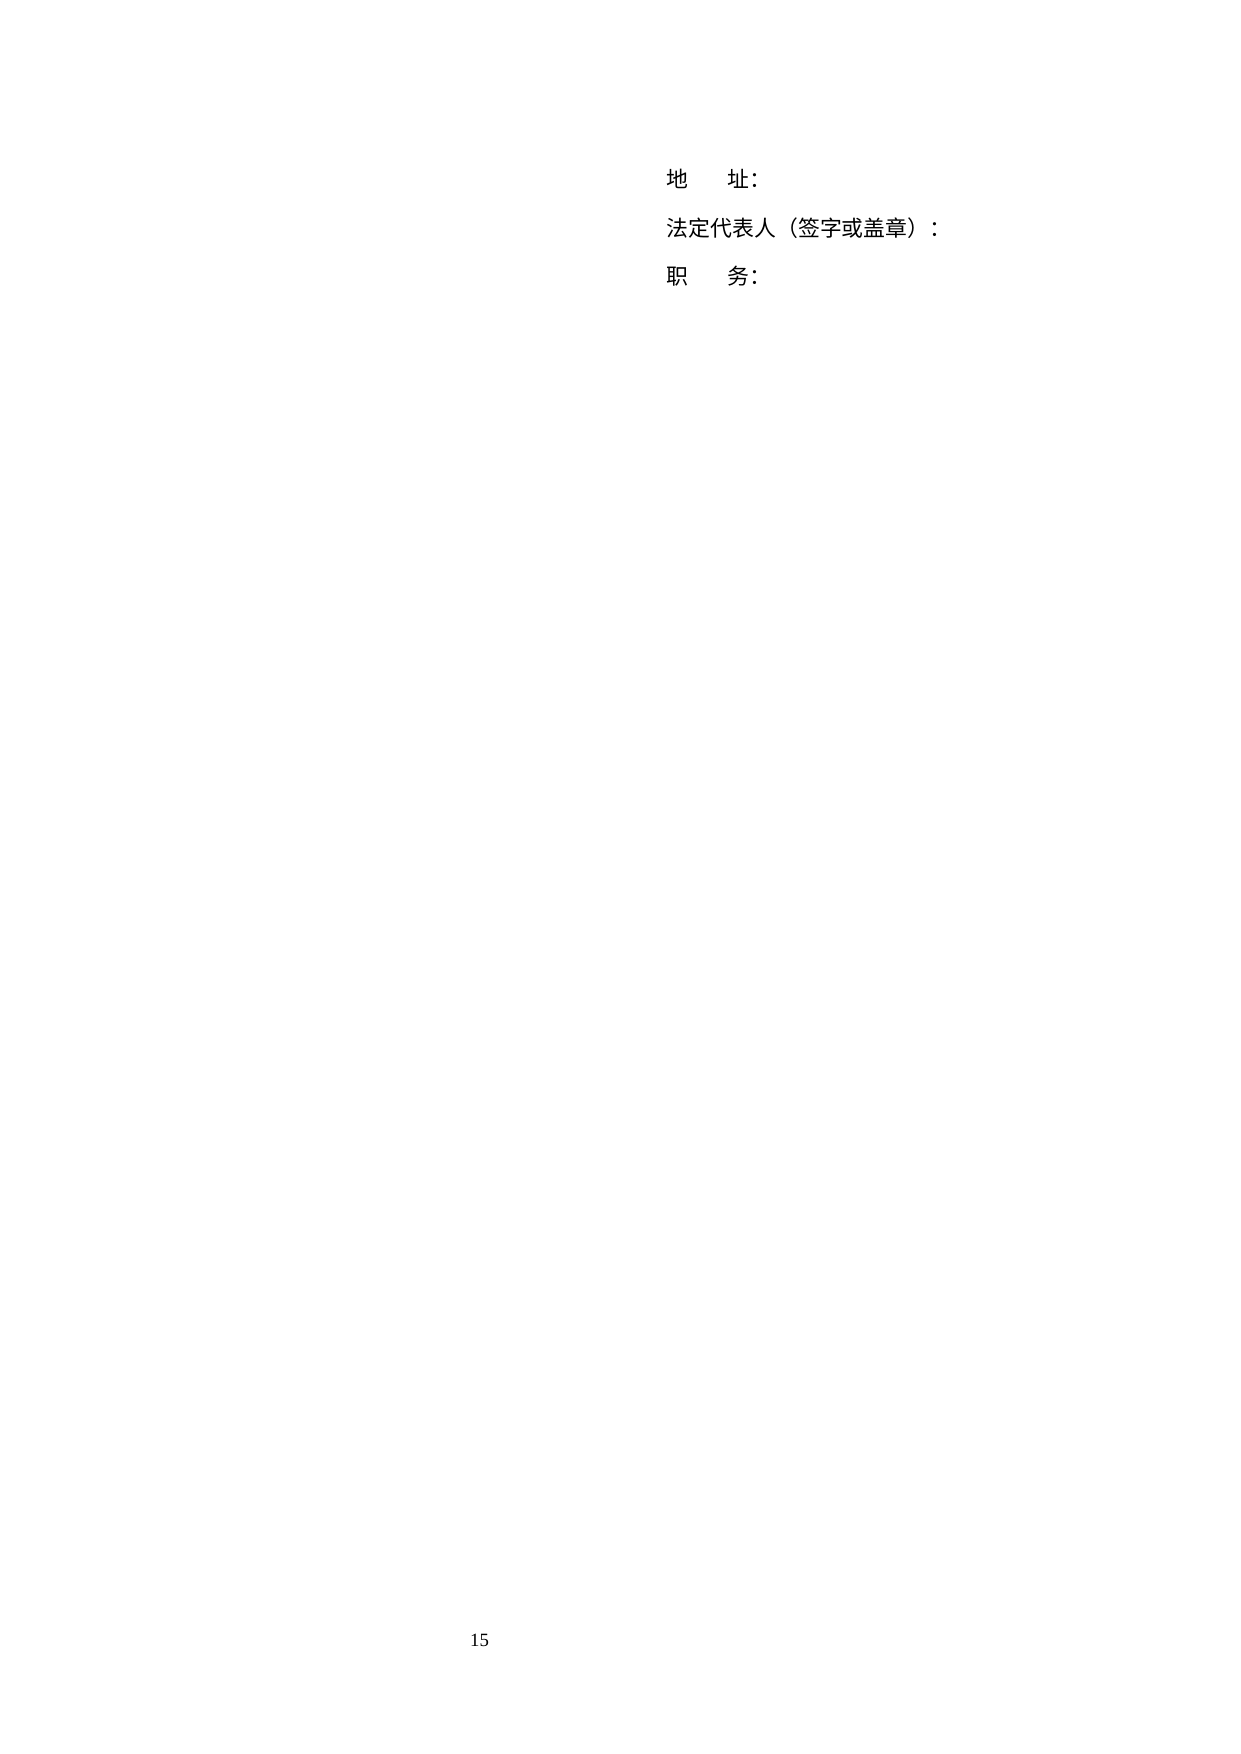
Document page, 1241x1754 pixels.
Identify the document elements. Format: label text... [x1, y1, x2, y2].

text 法定代表人（签字或盖章）： [667, 210, 1053, 243]
text 地 址： [667, 162, 1053, 194]
text 职 务： [667, 259, 1053, 291]
